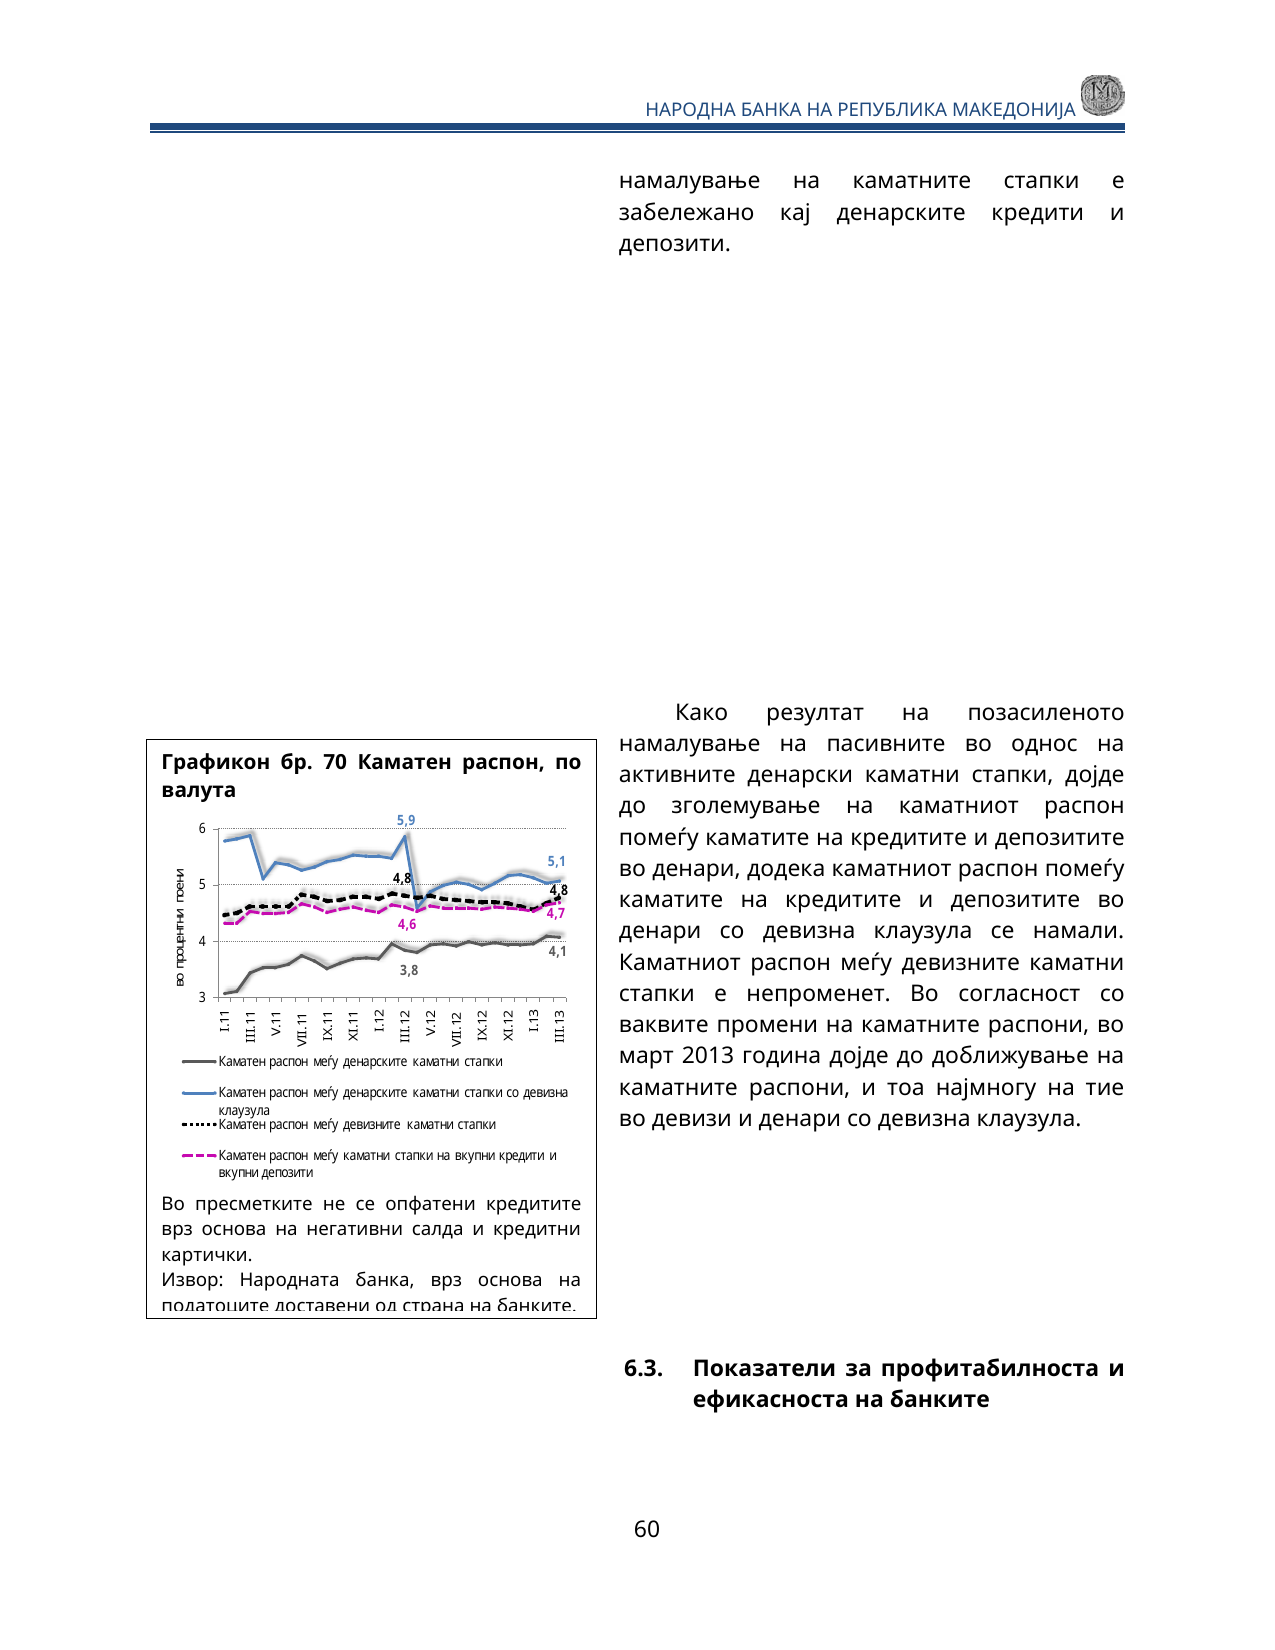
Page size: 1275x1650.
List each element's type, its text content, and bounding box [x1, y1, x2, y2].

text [619, 164, 1125, 258]
picture [1081, 75, 1125, 116]
text Како резултат на позасиленото намалување на пасивните во однос на активните денарски каматни стапки, дојде до зголемување на каматниот распон помеѓу каматите на кредитите и депозитите во денари, додека каматниот распон помеѓу каматите на кредитите и депозитите во денари со девизна клаузула се намали. Каматниот распон меѓу девизните каматни стапки е непроменет. Во согласност со ваквите промени на каматните распони, во март 2013 година дојде до доближување на каматните распони, и тоа најмногу на тие во девизи и денари со девизна клаузула. [619, 695, 1125, 1133]
subtitle Показатели за профитабилноста и ефикасноста на банките [663, 1352, 1125, 1414]
